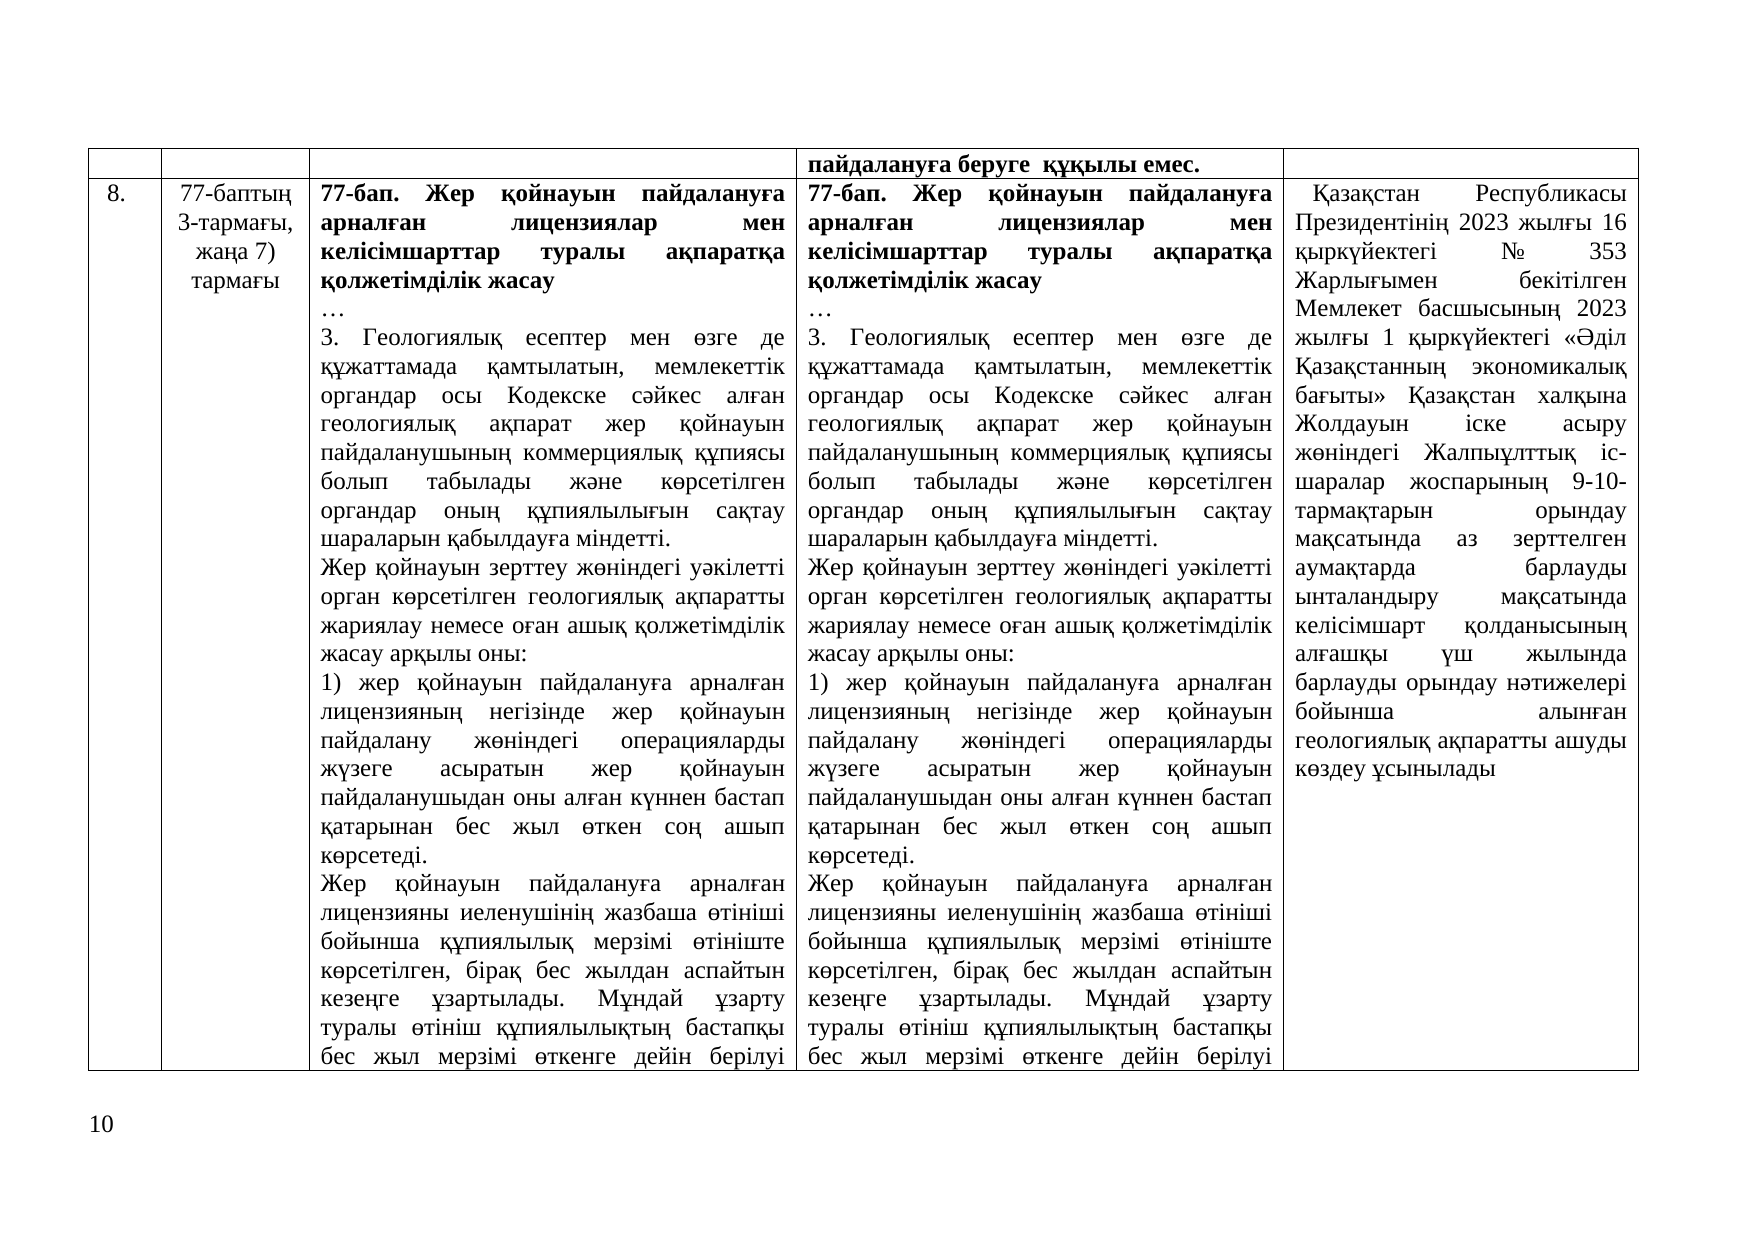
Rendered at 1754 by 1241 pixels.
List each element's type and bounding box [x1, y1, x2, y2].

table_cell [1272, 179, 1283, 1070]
table_cell [162, 179, 309, 1070]
table_cell [89, 179, 161, 1070]
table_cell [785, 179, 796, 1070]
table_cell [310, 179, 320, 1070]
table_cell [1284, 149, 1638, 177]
table_cell [162, 149, 309, 177]
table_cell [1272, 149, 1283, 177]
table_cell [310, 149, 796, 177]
table_cell [1284, 179, 1638, 1070]
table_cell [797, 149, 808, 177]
table_cell [89, 149, 161, 177]
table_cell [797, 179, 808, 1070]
